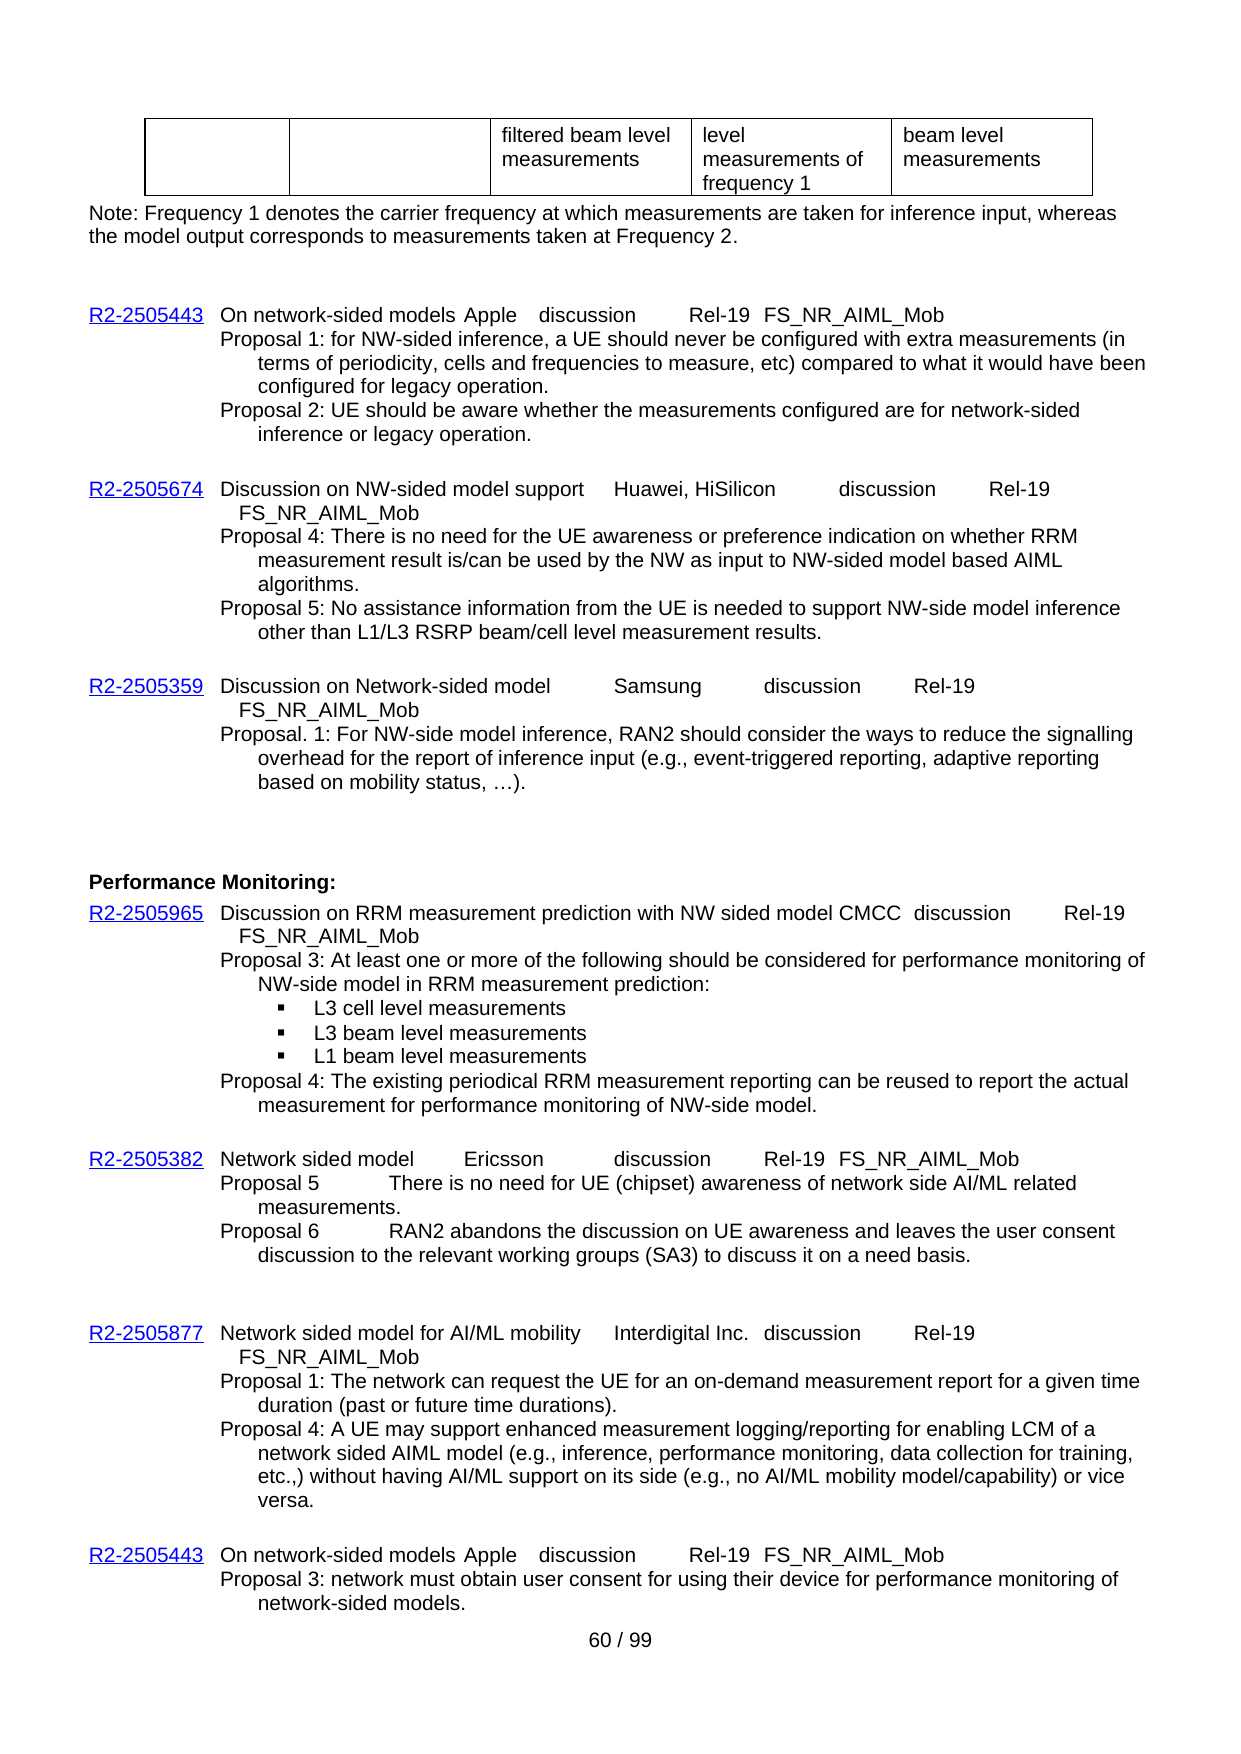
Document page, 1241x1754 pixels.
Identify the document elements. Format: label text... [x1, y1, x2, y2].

list L3 beam level measurements [276, 1020, 1152, 1044]
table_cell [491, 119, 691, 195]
text Proposal 4: There is no need for the UE awareness or preference indication on whether RRM measurement result is/can be used by the NW as input to NW-sided model based AIML algorithms. [220, 524, 1152, 596]
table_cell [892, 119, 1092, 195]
text Proposal 4: A UE may support enhanced measurement logging/reporting for enabling LCM of a network sided AIML model (e.g., inference, performance monitoring, data collection for training, etc.,) without having AI/ML support on its side (e.g., no AI/ML mobility model/capability) or vice versa. [220, 1416, 1152, 1512]
text Proposal. 1: For NW-side model inference, RAN2 should consider the ways to reduce the signalling overhead for the report of inference input (e.g., event-triggered reporting, adaptive reporting based on mobility status, …). [220, 722, 1152, 794]
list L3 cell level measurements [276, 996, 1152, 1020]
text Proposal 3: At least one or more of the following should be considered for performance monitoring of NW-side model in RRM measurement prediction: [220, 948, 1152, 996]
text Proposal 1: for NW-sided inference, a UE should never be configured with extra measurements (in terms of periodicity, cells and frequencies to measure, etc) compared to what it would have been configured for legacy operation. [220, 326, 1152, 398]
title R2-2505877 Network sided model for AI/ML mobility Interdigital Inc. discussion Rel-19 FS_NR_AIML_Mob [89, 1321, 1152, 1368]
text Proposal 3: network must obtain user consent for using their device for performance monitoring of network-sided models. [220, 1566, 1152, 1614]
title R2-2505359 Discussion on Network-sided model Samsung discussion Rel-19 FS_NR_AIML_Mob [89, 674, 1152, 722]
title R2-2505443 On network-sided models Apple discussion Rel-19 FS_NR_AIML_Mob [89, 1542, 1152, 1566]
text Proposal 5: No assistance information from the UE is needed to support NW-side model inference other than L1/L3 RSRP beam/cell level measurement results. [220, 596, 1152, 644]
text Performance Monitoring: [89, 870, 1152, 894]
title R2-2505382 Network sided model Ericsson discussion Rel-19 FS_NR_AIML_Mob [89, 1147, 1152, 1171]
text Note: Frequency 1 denotes the carrier frequency at which measurements are taken for inference input, whereas the model output corresponds to measurements taken at Frequency 2. [89, 200, 1152, 248]
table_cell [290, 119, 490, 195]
text Proposal 5 There is no need for UE (chipset) awareness of network side AI/ML related measurements. [220, 1171, 1152, 1218]
list L1 beam level measurements [276, 1044, 1152, 1068]
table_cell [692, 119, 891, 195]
text Proposal 2: UE should be aware whether the measurements configured are for network-sided inference or legacy operation. [220, 398, 1152, 446]
text Proposal 4: The existing periodical RRM measurement reporting can be reused to report the actual measurement for performance monitoring of NW-side model. [220, 1068, 1152, 1116]
title R2-2505965 Discussion on RRM measurement prediction with NW sided model CMCC discussion Rel-19 FS_NR_AIML_Mob [89, 900, 1152, 948]
title R2-2505443 On network-sided models Apple discussion Rel-19 FS_NR_AIML_Mob [89, 302, 1152, 326]
text Proposal 1: The network can request the UE for an on-demand measurement report for a given time duration (past or future time durations). [220, 1368, 1152, 1416]
title R2-2505674 Discussion on NW-sided model support Huawei, HiSilicon discussion Rel-19 FS_NR_AIML_Mob [89, 476, 1152, 524]
text Proposal 6 RAN2 abandons the discussion on UE awareness and leaves the user consent discussion to the relevant working groups (SA3) to discuss it on a need basis. [220, 1218, 1152, 1266]
